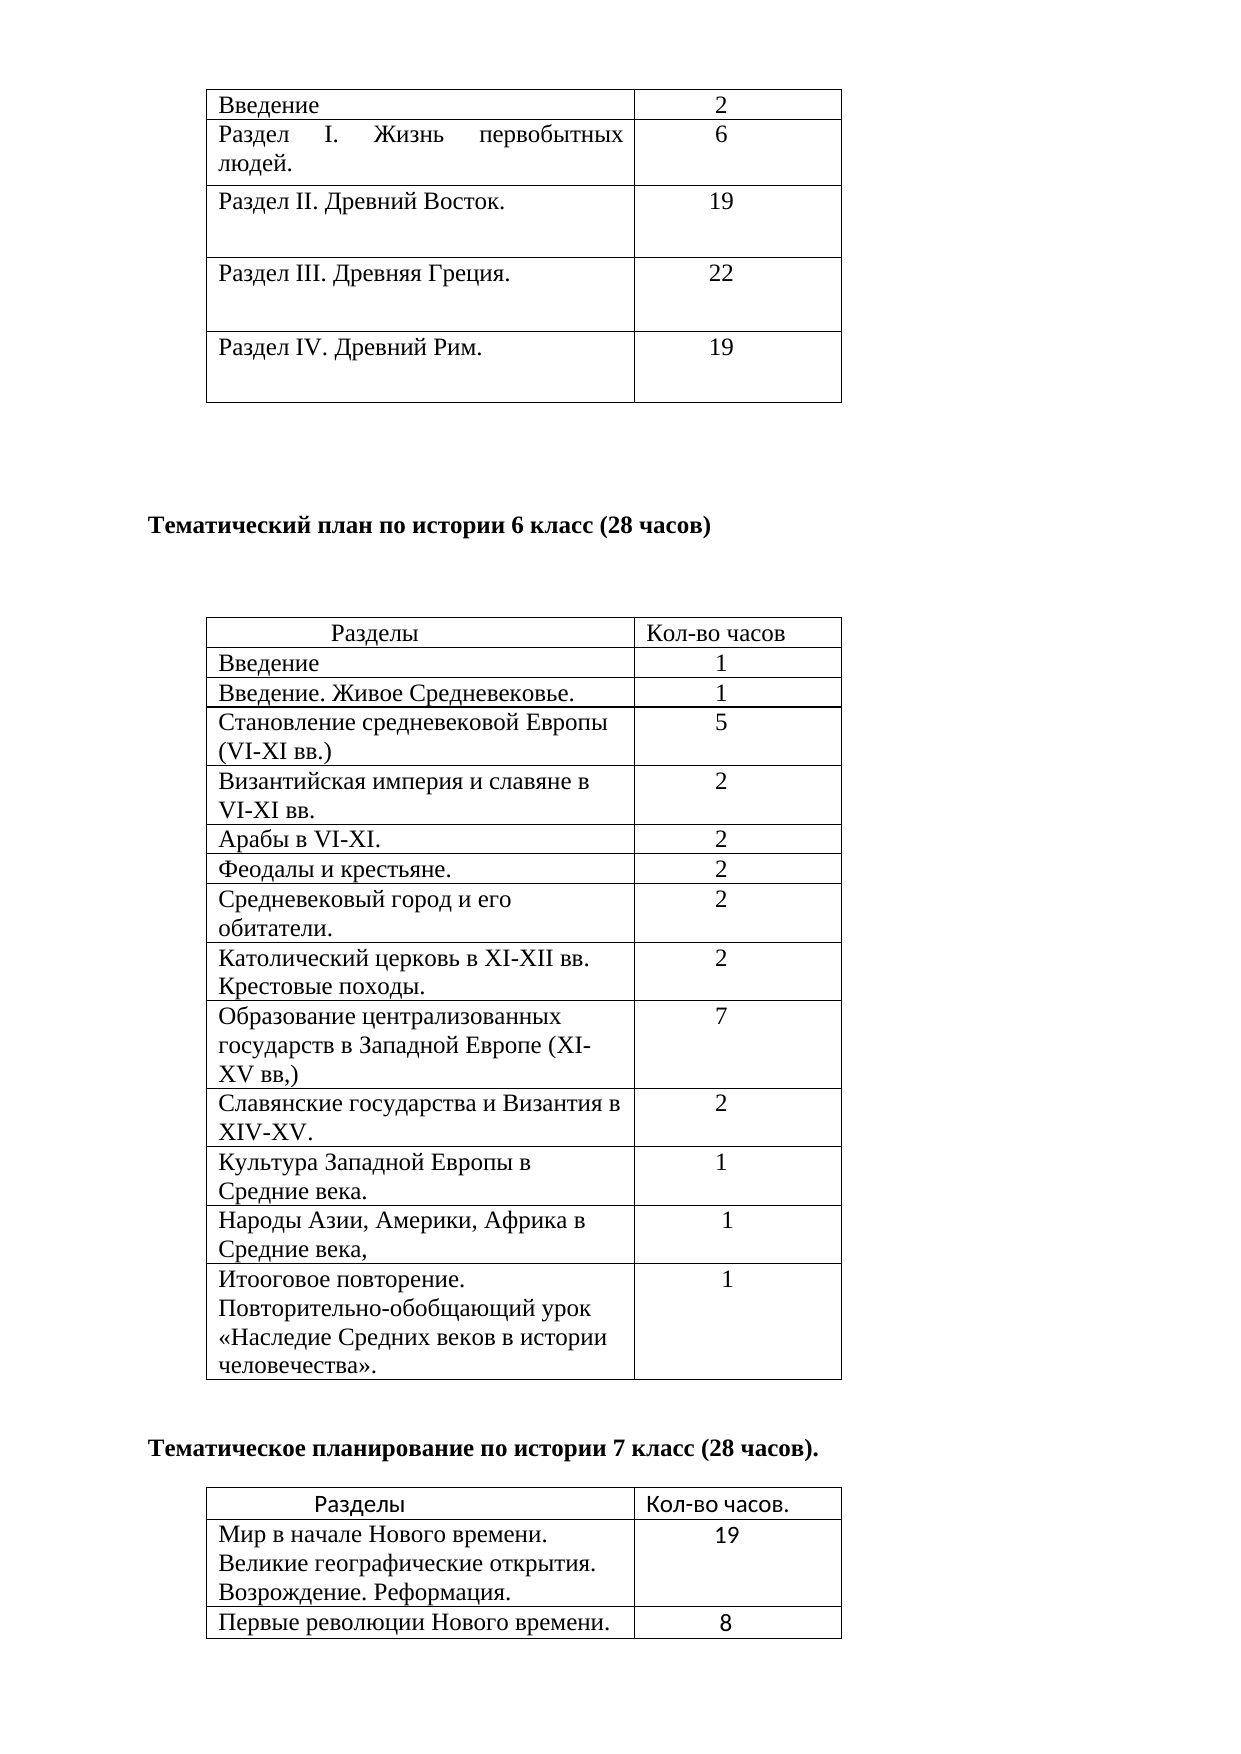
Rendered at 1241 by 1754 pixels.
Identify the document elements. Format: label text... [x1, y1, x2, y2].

table_cell Славянские государства и Византия в XIV-XV. [207, 1089, 634, 1146]
table_cell Католический церковь в XI-XII вв. Крестовые походы. [207, 943, 634, 1000]
table_cell 1 [635, 1147, 841, 1204]
table_cell Введение [207, 90, 634, 118]
text Тематическое планирование по истории 7 класс (28 часов). [148, 1433, 1092, 1462]
table_cell Раздел III. Древняя Греция. [207, 258, 634, 331]
table_header Разделы [207, 1488, 634, 1518]
table_cell 2 [635, 1089, 841, 1146]
table_cell 2 [635, 943, 841, 1000]
table_cell Образование централизованных государств в Западной Европе (XI-XV вв,) [207, 1001, 634, 1087]
table_cell 5 [635, 708, 841, 765]
table_cell Культура Западной Европы в Средние века. [207, 1147, 634, 1204]
table_cell Введение. Живое Средневековье. [207, 678, 634, 706]
table_cell 2 [635, 854, 841, 883]
table_cell 1 [635, 678, 841, 706]
table_header Кол-во часов [635, 618, 841, 647]
table_cell Итооговое повторение. Повторительно-обобщающий урок «Наследие Средних веков в истории человечества». [207, 1264, 634, 1379]
table_cell 19 [635, 186, 841, 257]
table_cell Феодалы и крестьяне. [207, 854, 634, 883]
table_cell 2 [635, 766, 841, 823]
table_cell Введение [207, 648, 634, 677]
table_cell Становление средневековой Eвропы (VI-XI вв.) [207, 708, 634, 765]
table_cell 8 [635, 1607, 841, 1637]
table_cell Народы Азии, Америки, Африка в Средние века, [207, 1206, 634, 1263]
table_cell 2 [635, 884, 841, 942]
text Тематический план по истории 6 класс (28 часов) [148, 510, 1092, 539]
table_cell 1 [635, 1264, 841, 1379]
table_cell 19 [635, 332, 841, 402]
table_cell Средневековый город и его обитатели. [207, 884, 634, 942]
table_header Кол-во часов. [635, 1488, 841, 1518]
table_cell 19 [635, 1520, 841, 1606]
table_cell Раздел I. Жизнь первобытных людей. [207, 120, 634, 185]
table_cell Византийская империя и славяне в VI-XI вв. [207, 766, 634, 823]
table_cell Раздел IV. Древний Рим. [207, 332, 634, 402]
table_cell 2 [635, 90, 841, 118]
table_cell Арабы в VI-XI. [207, 825, 634, 853]
table_header Разделы [207, 618, 634, 647]
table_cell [207, 1607, 634, 1637]
table_cell 1 [635, 1206, 841, 1263]
table_cell Мир в начале Нового времени. Великие географические открытия. Возрождение. Реформация. [207, 1520, 634, 1606]
table_cell 7 [635, 1001, 841, 1087]
table_cell 6 [635, 120, 841, 185]
table_cell 2 [635, 825, 841, 853]
table_cell 1 [635, 648, 841, 677]
table_cell Раздел II. Древний Восток. [207, 186, 634, 257]
table_cell 22 [635, 258, 841, 331]
